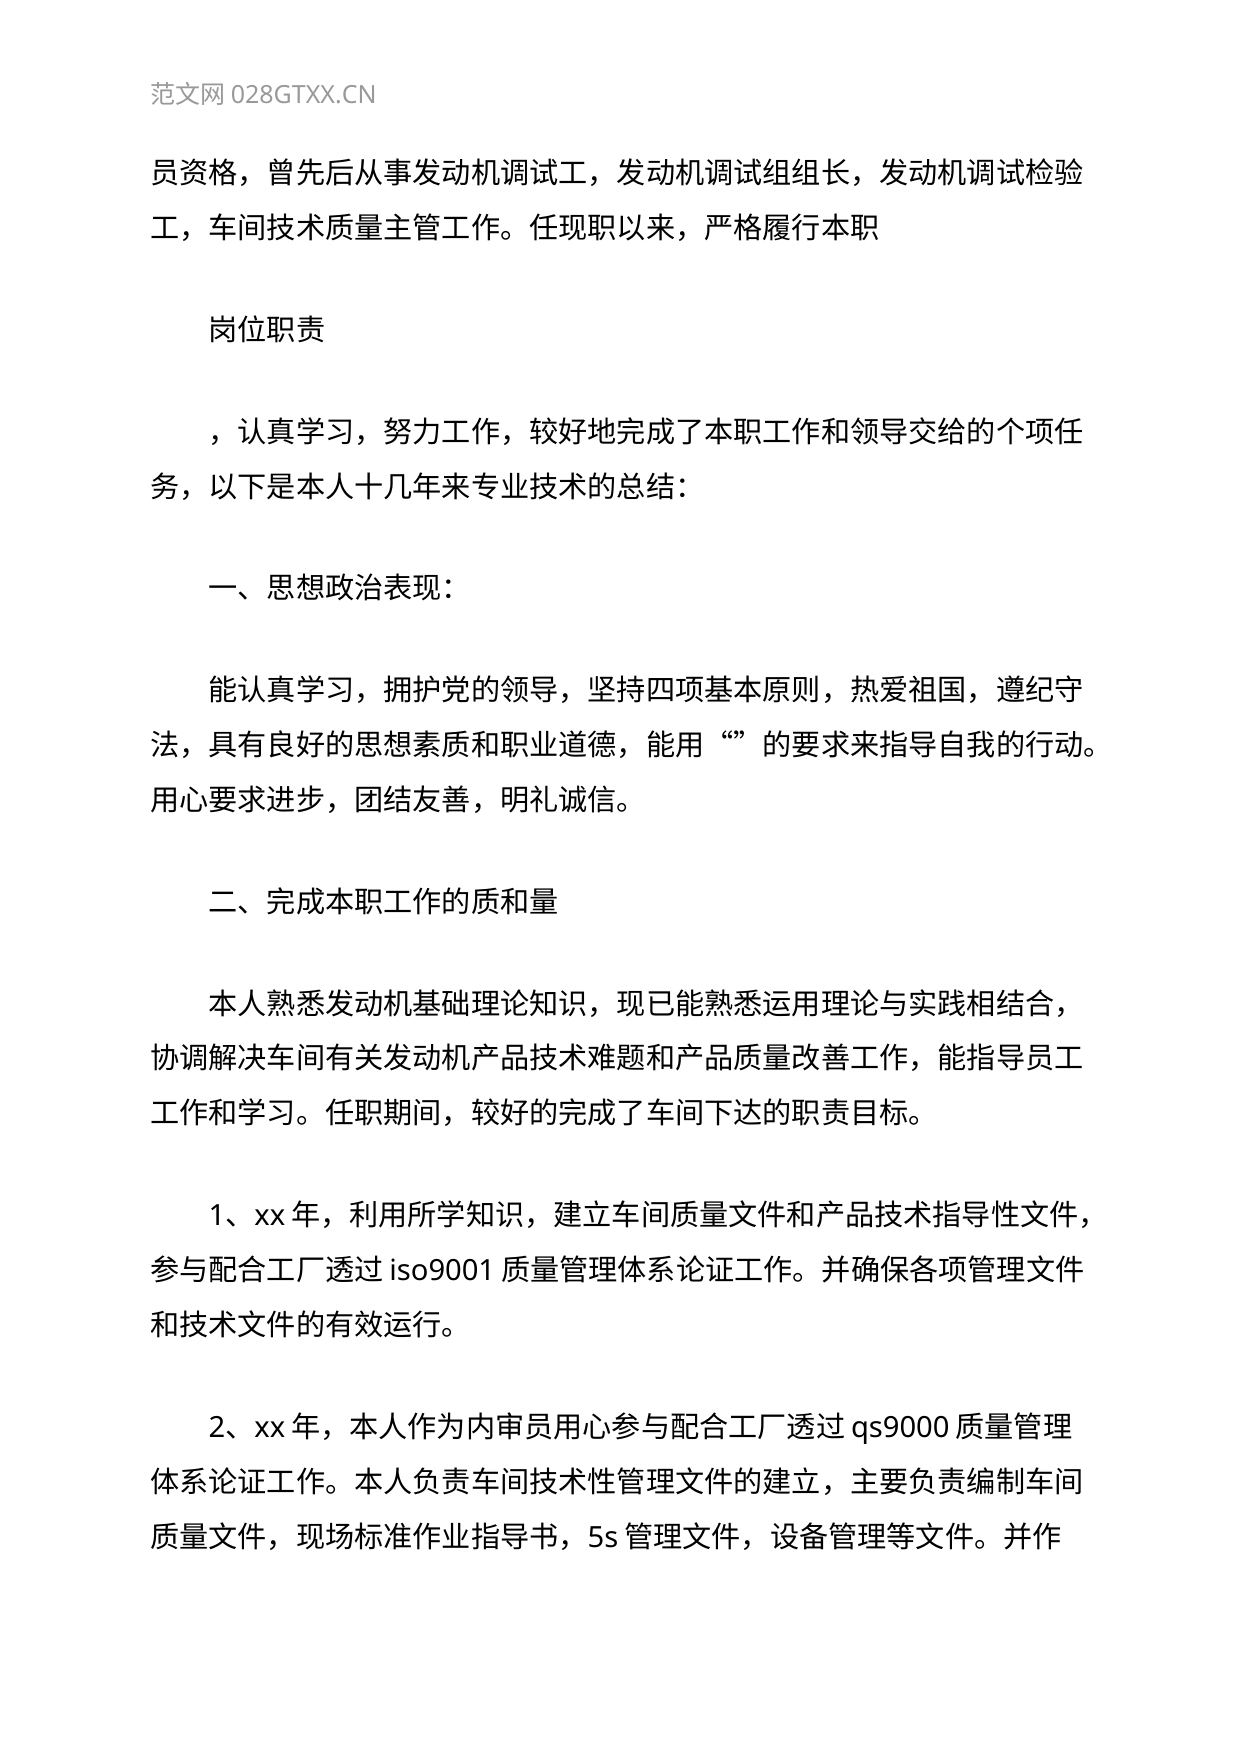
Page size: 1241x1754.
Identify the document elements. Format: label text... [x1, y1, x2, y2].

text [150, 1403, 1090, 1556]
text 本人熟悉发动机基础理论知识，现已能熟悉运用理论与实践相结合，协调解决车间有关发动机产品技术难题和产品质量改善工作，能指导员工工作和学习。任职期间，较好的完成了车间下达的职责目标。 [150, 980, 1090, 1132]
text 能认真学习，拥护党的领导，坚持四项基本原则，热爱祖国，遵纪守法，具有良好的思想素质和职业道德，能用“”的要求来指导自我的行动。用心要求进步，团结友善，明礼诚信。 [150, 667, 1090, 819]
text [150, 150, 1090, 247]
text 二、完成本职工作的质和量 [150, 878, 1090, 921]
text 岗位职责 [150, 307, 1090, 349]
text 一、思想政治表现： [150, 565, 1090, 607]
text 1、xx年，利用所学知识，建立车间质量文件和产品技术指导性文件，参与配合工厂透过iso9001质量管理体系论证工作。并确保各项管理文件和技术文件的有效运行。 [150, 1192, 1090, 1344]
text ，认真学习，努力工作，较好地完成了本职工作和领导交给的个项任务，以下是本人十几年来专业技术的总结： [150, 408, 1090, 506]
